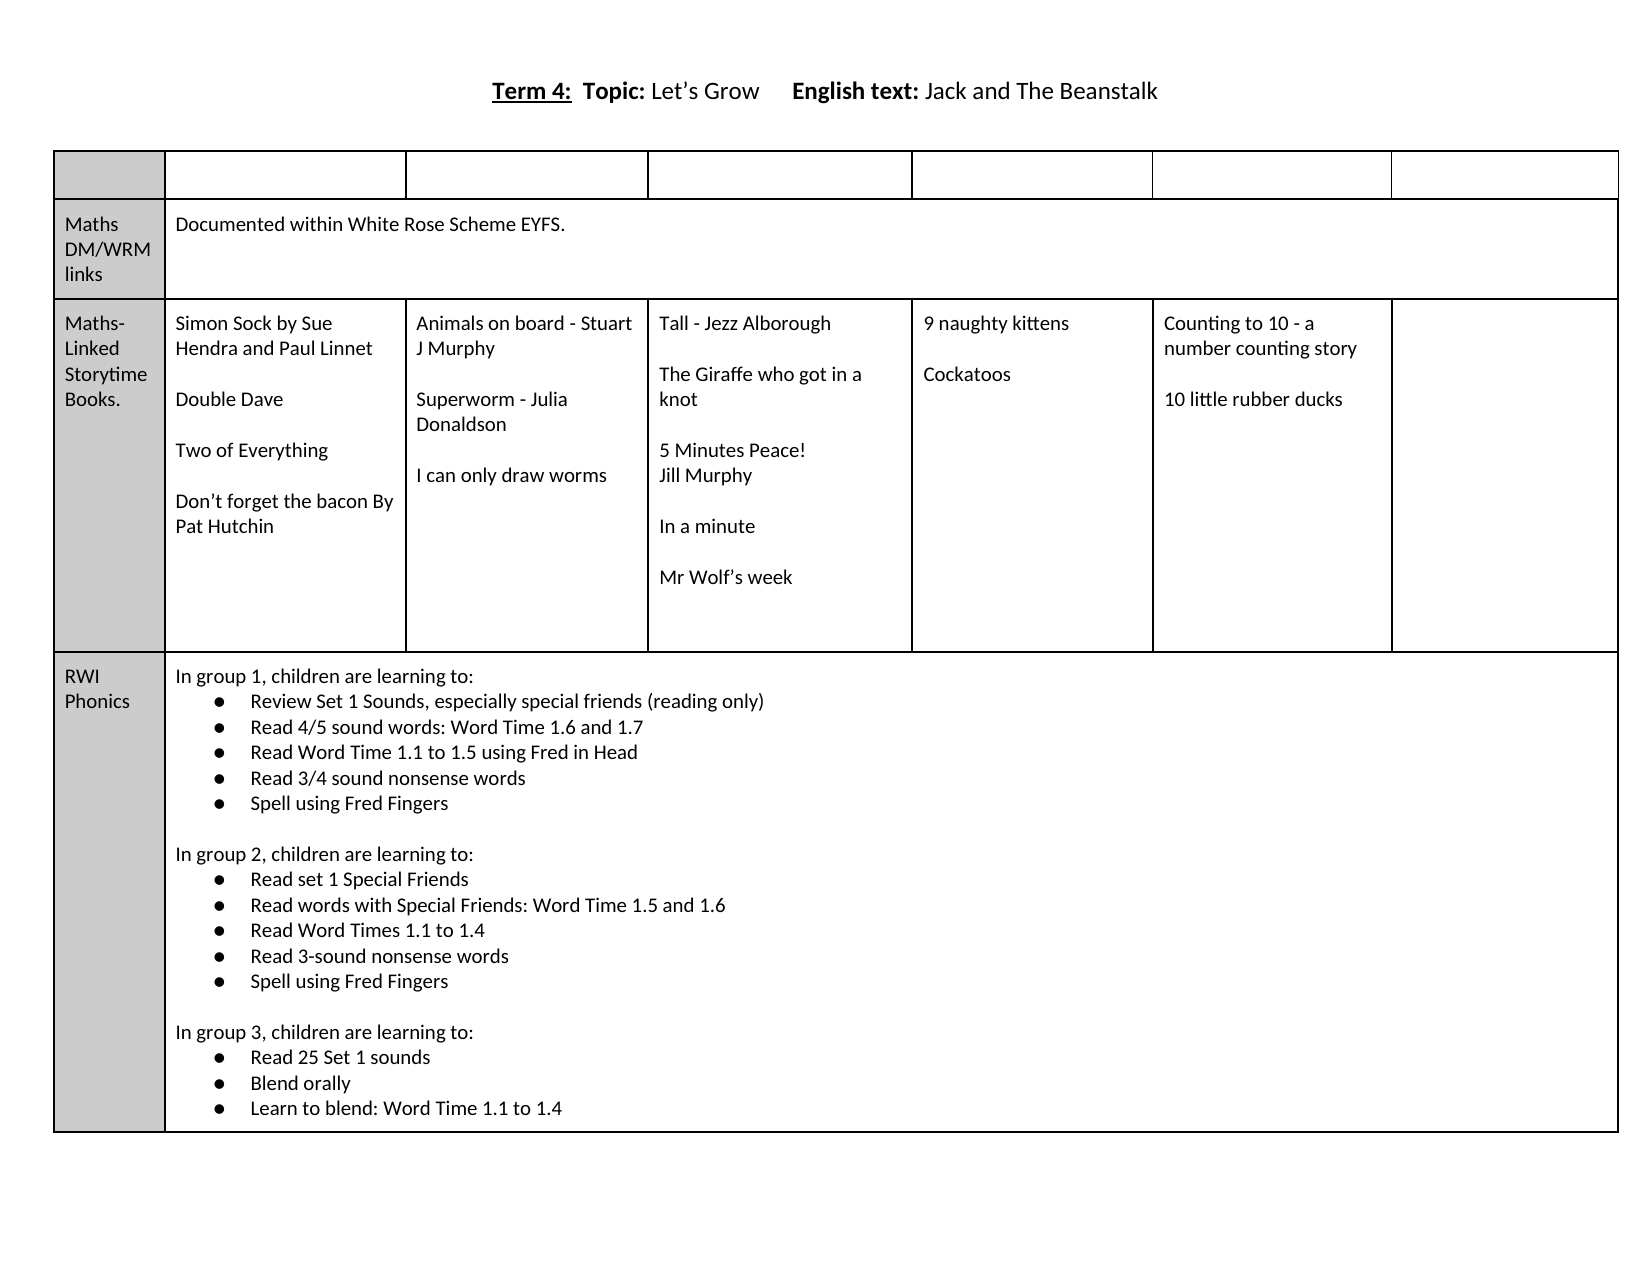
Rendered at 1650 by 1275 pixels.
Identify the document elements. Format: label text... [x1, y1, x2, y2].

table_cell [166, 653, 1617, 1131]
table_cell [166, 152, 405, 198]
table_cell 9 naughty kittens Cockatoos [913, 300, 1152, 651]
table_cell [55, 152, 164, 198]
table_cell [649, 152, 911, 198]
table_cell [407, 152, 647, 198]
table_cell Maths DM/WRM links [55, 200, 164, 297]
table_cell [1392, 152, 1618, 198]
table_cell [913, 152, 1152, 198]
table_cell [1393, 300, 1617, 651]
table_cell Tall - Jezz Alborough The Giraffe who got in a knot 5 Minutes Peace! Jill Murphy In a minute Mr Wolf’s week [649, 300, 911, 651]
table_cell RWI Phonics [55, 653, 164, 1131]
table_cell Documented within White Rose Scheme EYFS. [166, 200, 1617, 297]
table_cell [1153, 152, 1391, 198]
table_cell Animals on board - Stuart J Murphy Superworm - Julia Donaldson I can only draw worms [407, 300, 647, 651]
table_cell Counting to 10 - a number counting story 10 little rubber ducks [1154, 300, 1391, 651]
table_cell Maths-Linked Storytime Books. [55, 300, 164, 651]
table_cell Simon Sock by Sue Hendra and Paul Linnet Double Dave Two of Everything Don’t forget the bacon By Pat Hutchin [166, 300, 405, 651]
